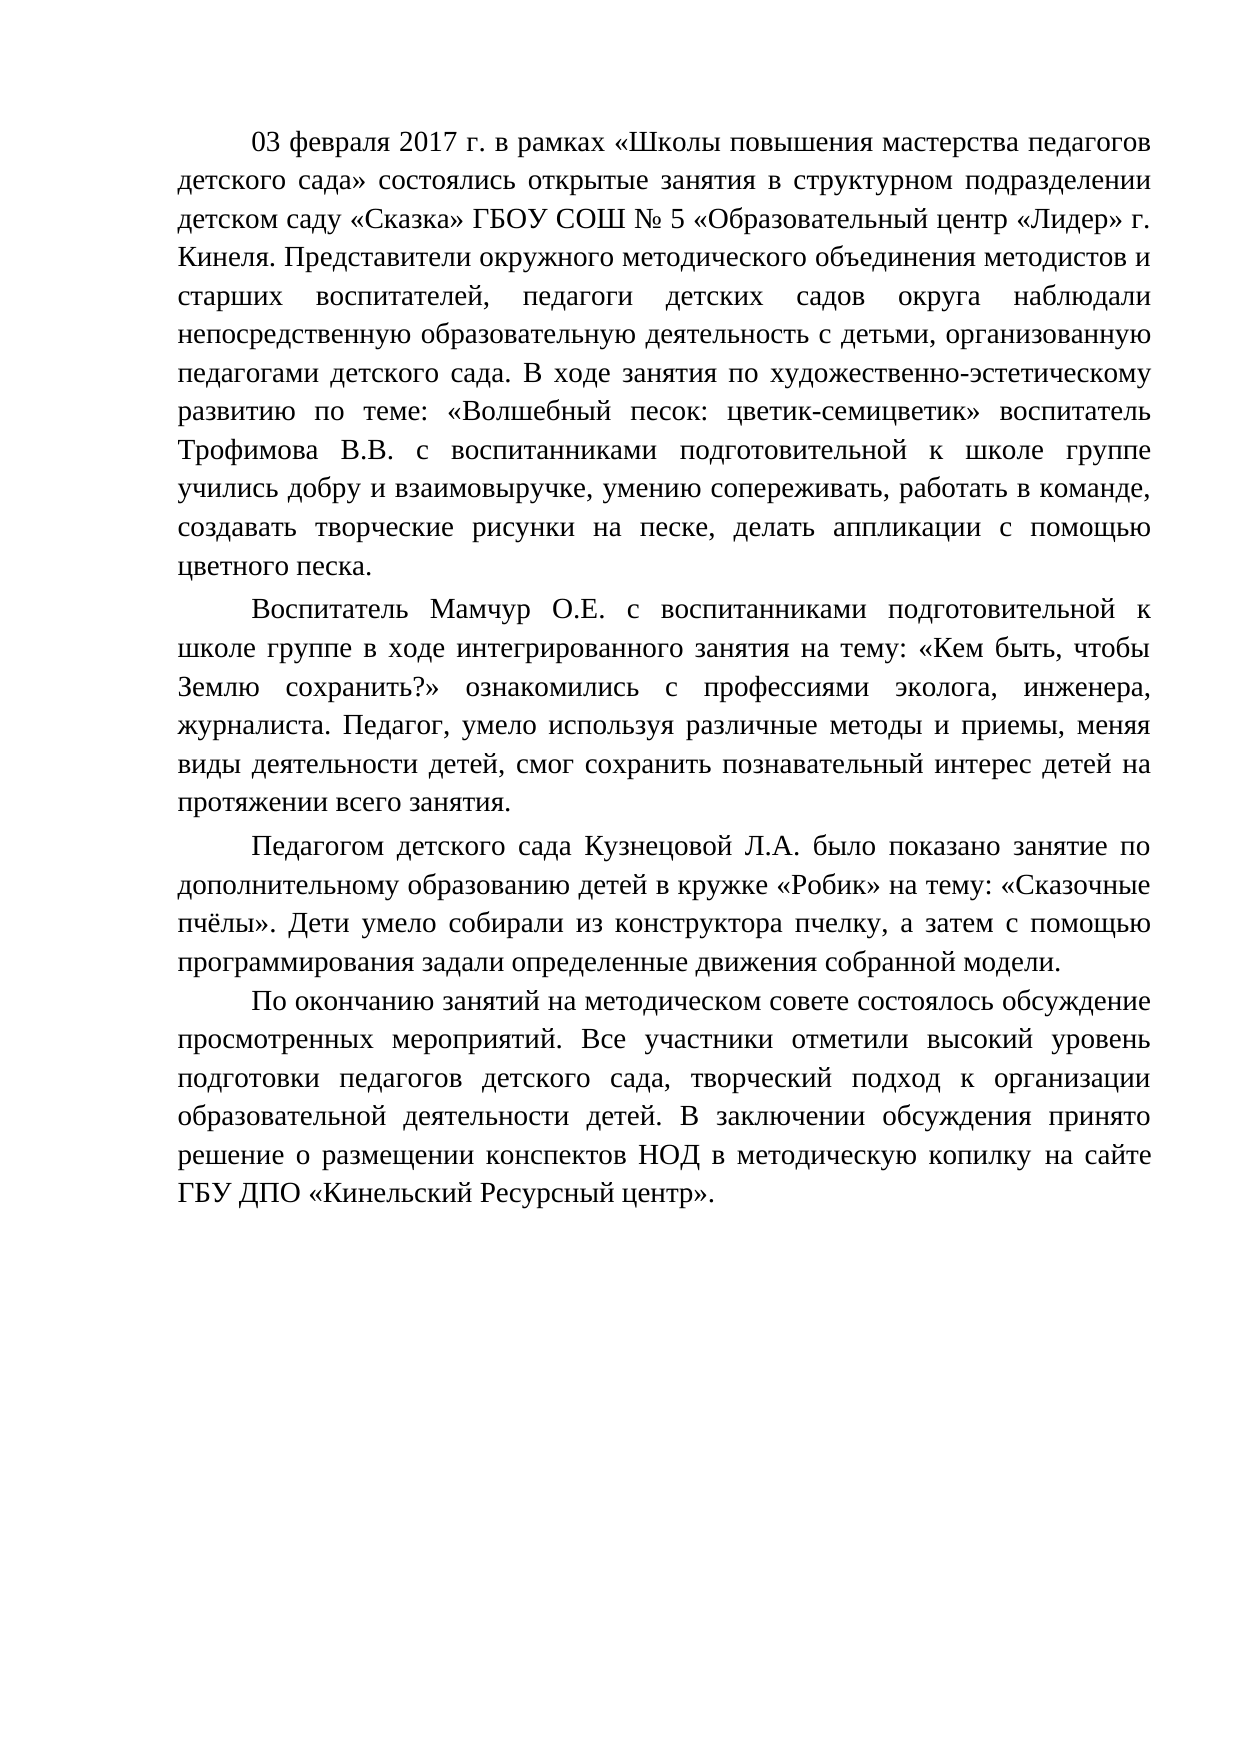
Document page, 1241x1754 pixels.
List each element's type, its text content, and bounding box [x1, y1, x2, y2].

text 03 февраля 2017 г. в рамках «Школы повышения мастерства педагогов детского сада» состоялись открытые занятия в структурном подразделении детском саду «Сказка» ГБОУ СОШ № 5 «Образовательный центр «Лидер» г. Кинеля. Представители окружного методического объединения методистов и старших воспитателей, педагоги детских садов округа наблюдали непосредственную образовательную деятельность с детьми, организованную педагогами детского сада. В ходе занятия по художественно-эстетическому развитию по теме: «Волшебный песок: цветик-семицветик» воспитатель Трофимова В.В. с воспитанниками подготовительной к школе группе учились добру и взаимовыручке, умению сопереживать, работать в команде, создавать творческие рисунки на песке, делать аппликации с помощью цветного песка. [177, 124, 1152, 581]
text Воспитатель Мамчур О.Е. с воспитанниками подготовительной к школе группе в ходе интегрированного занятия на тему: «Кем быть, чтобы Землю сохранить?» ознакомились с профессиями эколога, инженера, журналиста. Педагог, умело используя различные методы и приемы, меняя виды деятельности детей, смог сохранить познавательный интерес детей на протяжении всего занятия. [177, 592, 1152, 818]
text Педагогом детского сада Кузнецовой Л.А. было показано занятие по дополнительному образованию детей в кружке «Робик» на тему: «Сказочные пчёлы». Дети умело собирали из конструктора пчелку, а затем с помощью программирования задали определенные движения собранной модели. [177, 828, 1152, 978]
text По окончанию занятий на методическом совете состоялось обсуждение просмотренных мероприятий. Все участники отметили высокий уровень подготовки педагогов детского сада, творческий подход к организации образовательной деятельности детей. В заключении обсуждения принято решение о размещении конспектов НОД в методическую копилку на сайте ГБУ ДПО «Кинельский Ресурсный центр». [177, 983, 1152, 1209]
